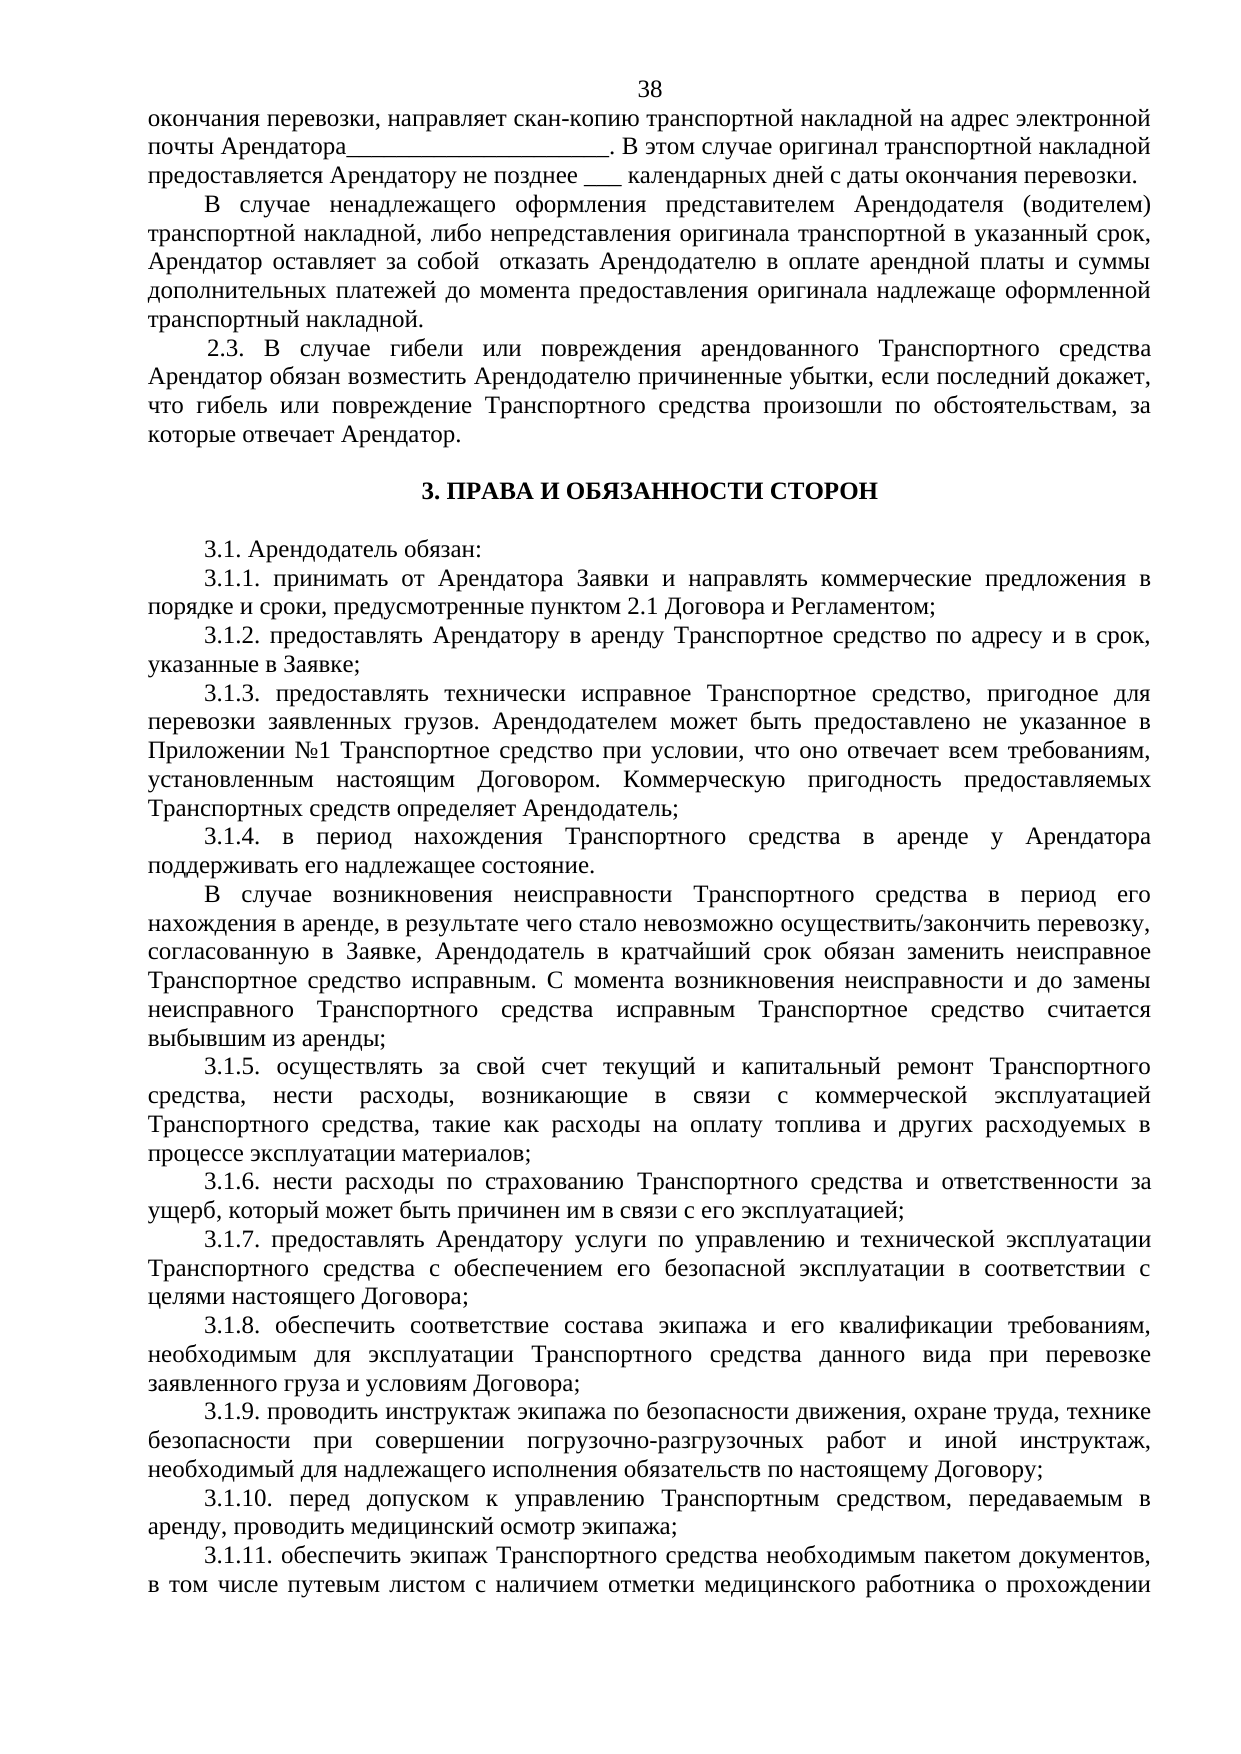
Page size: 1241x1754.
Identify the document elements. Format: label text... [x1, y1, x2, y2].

text 3.1. Арендодатель обязан: [148, 534, 1152, 563]
text 3.1.8. обеспечить соответствие состава экипажа и его квалификации требованиям, необходимым для эксплуатации Транспортного средства данного вида при перевозке заявленного груза и условиям Договора; [148, 1310, 1152, 1396]
text В случае возникновения неисправности Транспортного средства в период его нахождения в аренде, в результате чего стало невозможно осуществить/закончить перевозку, согласованную в Заявке, Арендодатель в кратчайший срок обязан заменить неисправное Транспортное средство исправным. С момента возникновения неисправности и до замены неисправного Транспортного средства исправным Транспортное средство считается выбывшим из аренды; [148, 879, 1152, 1051]
text 3.1.1. принимать от Арендатора Заявки и направлять коммерческие предложения в порядке и сроки, предусмотренные пунктом 2.1 Договора и Регламентом; [148, 563, 1152, 620]
text 3.1.6. нести расходы по страхованию Транспортного средства и ответственности за ущерб, который может быть причинен им в связи с его эксплуатацией; [148, 1166, 1152, 1224]
text 3. ПРАВА И ОБЯЗАННОСТИ СТОРОН [148, 476, 1152, 505]
text 3.1.9. проводить инструктаж экипажа по безопасности движения, охране труда, технике безопасности при совершении погрузочно-разгрузочных работ и иной инструктаж, необходимый для надлежащего исполнения обязательств по настоящему Договору; [148, 1396, 1152, 1483]
text 3.1.5. осуществлять за свой счет текущий и капитальный ремонт Транспортного средства, нести расходы, возникающие в связи с коммерческой эксплуатацией Транспортного средства, такие как расходы на оплату топлива и других расходуемых в процессе эксплуатации материалов; [148, 1051, 1152, 1166]
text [148, 103, 1152, 189]
text 3.1.10. перед допуском к управлению Транспортным средством, передаваемым в аренду, проводить медицинский осмотр экипажа; [148, 1483, 1152, 1540]
text В случае ненадлежащего оформления представителем Арендодателя (водителем) транспортной накладной, либо непредставления оригинала транспортной в указанный срок, Арендатор оставляет за собой отказать Арендодателю в оплате арендной платы и суммы дополнительных платежей до момента предоставления оригинала надлежаще оформленной транспортный накладной. [148, 189, 1152, 333]
text 3.1.3. предоставлять технически исправное Транспортное средство, пригодное для перевозки заявленных грузов. Арендодателем может быть предоставлено не указанное в Приложении №1 Транспортное средство при условии, что оно отвечает всем требованиям, установленным настоящим Договором. Коммерческую пригодность предоставляемых Транспортных средств определяет Арендодатель; [148, 678, 1152, 821]
text 3.1.2. предоставлять Арендатору в аренду Транспортное средство по адресу и в срок, указанные в Заявке; [148, 620, 1152, 678]
text 3.1.7. предоставлять Арендатору услуги по управлению и технической эксплуатации Транспортного средства с обеспечением его безопасной эксплуатации в соответствии с целями настоящего Договора; [148, 1224, 1152, 1310]
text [148, 1540, 1152, 1598]
text 2.3. В случае гибели или повреждения арендованного Транспортного средства Арендатор обязан возместить Арендодателю причиненные убытки, если последний докажет, что гибель или повреждение Транспортного средства произошли по обстоятельствам, за которые отвечает Арендатор. [148, 333, 1152, 448]
text 3.1.4. в период нахождения Транспортного средства в аренде у Арендатора поддерживать его надлежащее состояние. [148, 821, 1152, 879]
